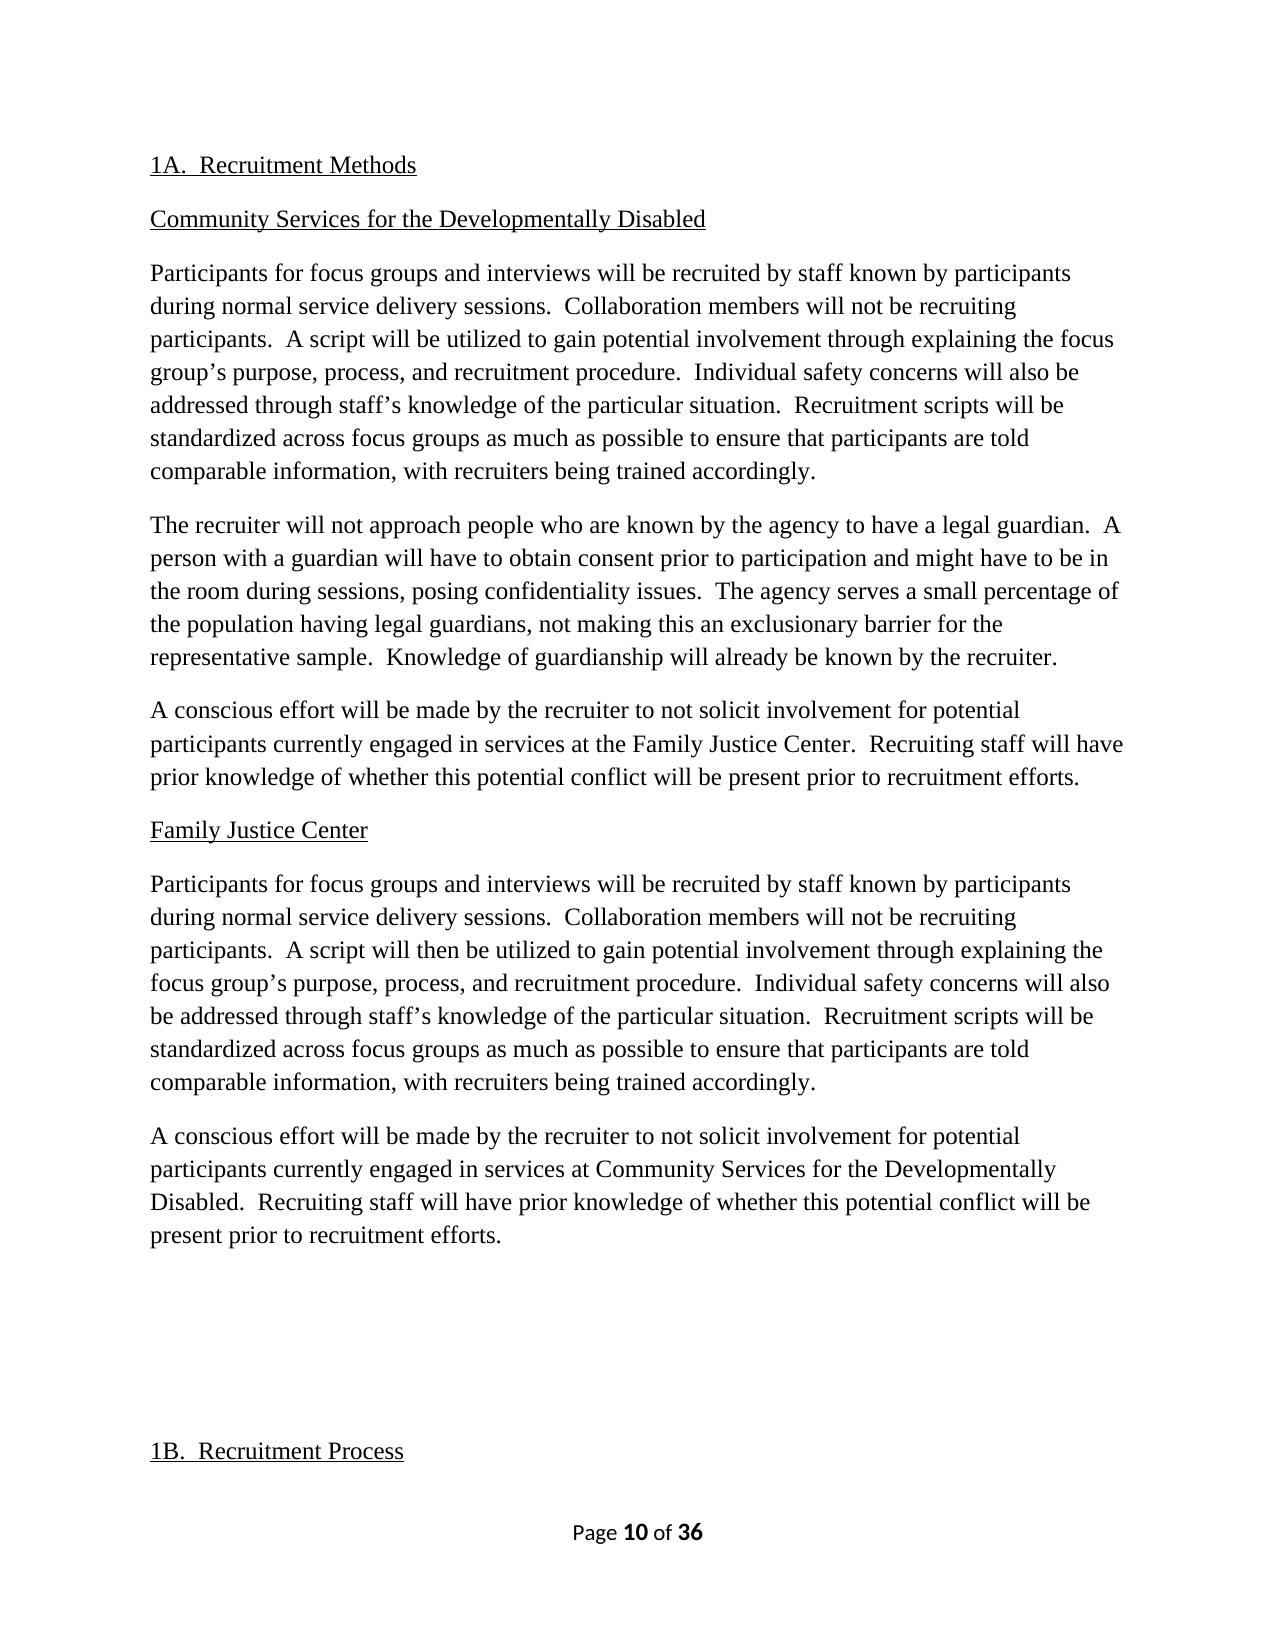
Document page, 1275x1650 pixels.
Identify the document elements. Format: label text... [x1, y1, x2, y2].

text A conscious effort will be made by the recruiter to not solicit involvement for potential participants currently engaged in services at Community Services for the Developmentally Disabled. Recruiting staff will have prior knowledge of whether this potential conflict will be present prior to recruitment efforts. [150, 1121, 1125, 1249]
text Community Services for the Developmentally Disabled [150, 204, 1125, 233]
text The recruiter will not approach people who are known by the agency to have a legal guardian. A person with a guardian will have to obtain consent prior to participation and might have to be in the room during sessions, posing confidentiality issues. The agency serves a small percentage of the population having legal guardians, not making this an exclusionary barrier for the representative sample. Knowledge of guardianship will already be known by the recruiter. [150, 510, 1125, 671]
text Participants for focus groups and interviews will be recruited by staff known by participants during normal service delivery sessions. Collaboration members will not be recruiting participants. A script will then be utilized to gain potential involvement through explaining the focus group’s purpose, process, and recruitment procedure. Individual safety concerns will also be addressed through staff’s knowledge of the particular situation. Recruitment scripts will be standardized across focus groups as much as possible to ensure that participants are told comparable information, with recruiters being trained accordingly. [150, 869, 1125, 1096]
text Family Justice Center [150, 816, 1125, 844]
text A conscious effort will be made by the recruiter to not solicit involvement for potential participants currently engaged in services at the Family Justice Center. Recruiting staff will have prior knowledge of whether this potential conflict will be present prior to recruitment efforts. [150, 696, 1125, 790]
text 1B. Recruitment Process [150, 1436, 1125, 1464]
text Participants for focus groups and interviews will be recruited by staff known by participants during normal service delivery sessions. Collaboration members will not be recruiting participants. A script will be utilized to gain potential involvement through explaining the focus group’s purpose, process, and recruitment procedure. Individual safety concerns will also be addressed through staff’s knowledge of the particular situation. Recruitment scripts will be standardized across focus groups as much as possible to ensure that participants are told comparable information, with recruiters being trained accordingly. [150, 258, 1125, 484]
text 1A. Recruitment Methods [150, 150, 1125, 179]
